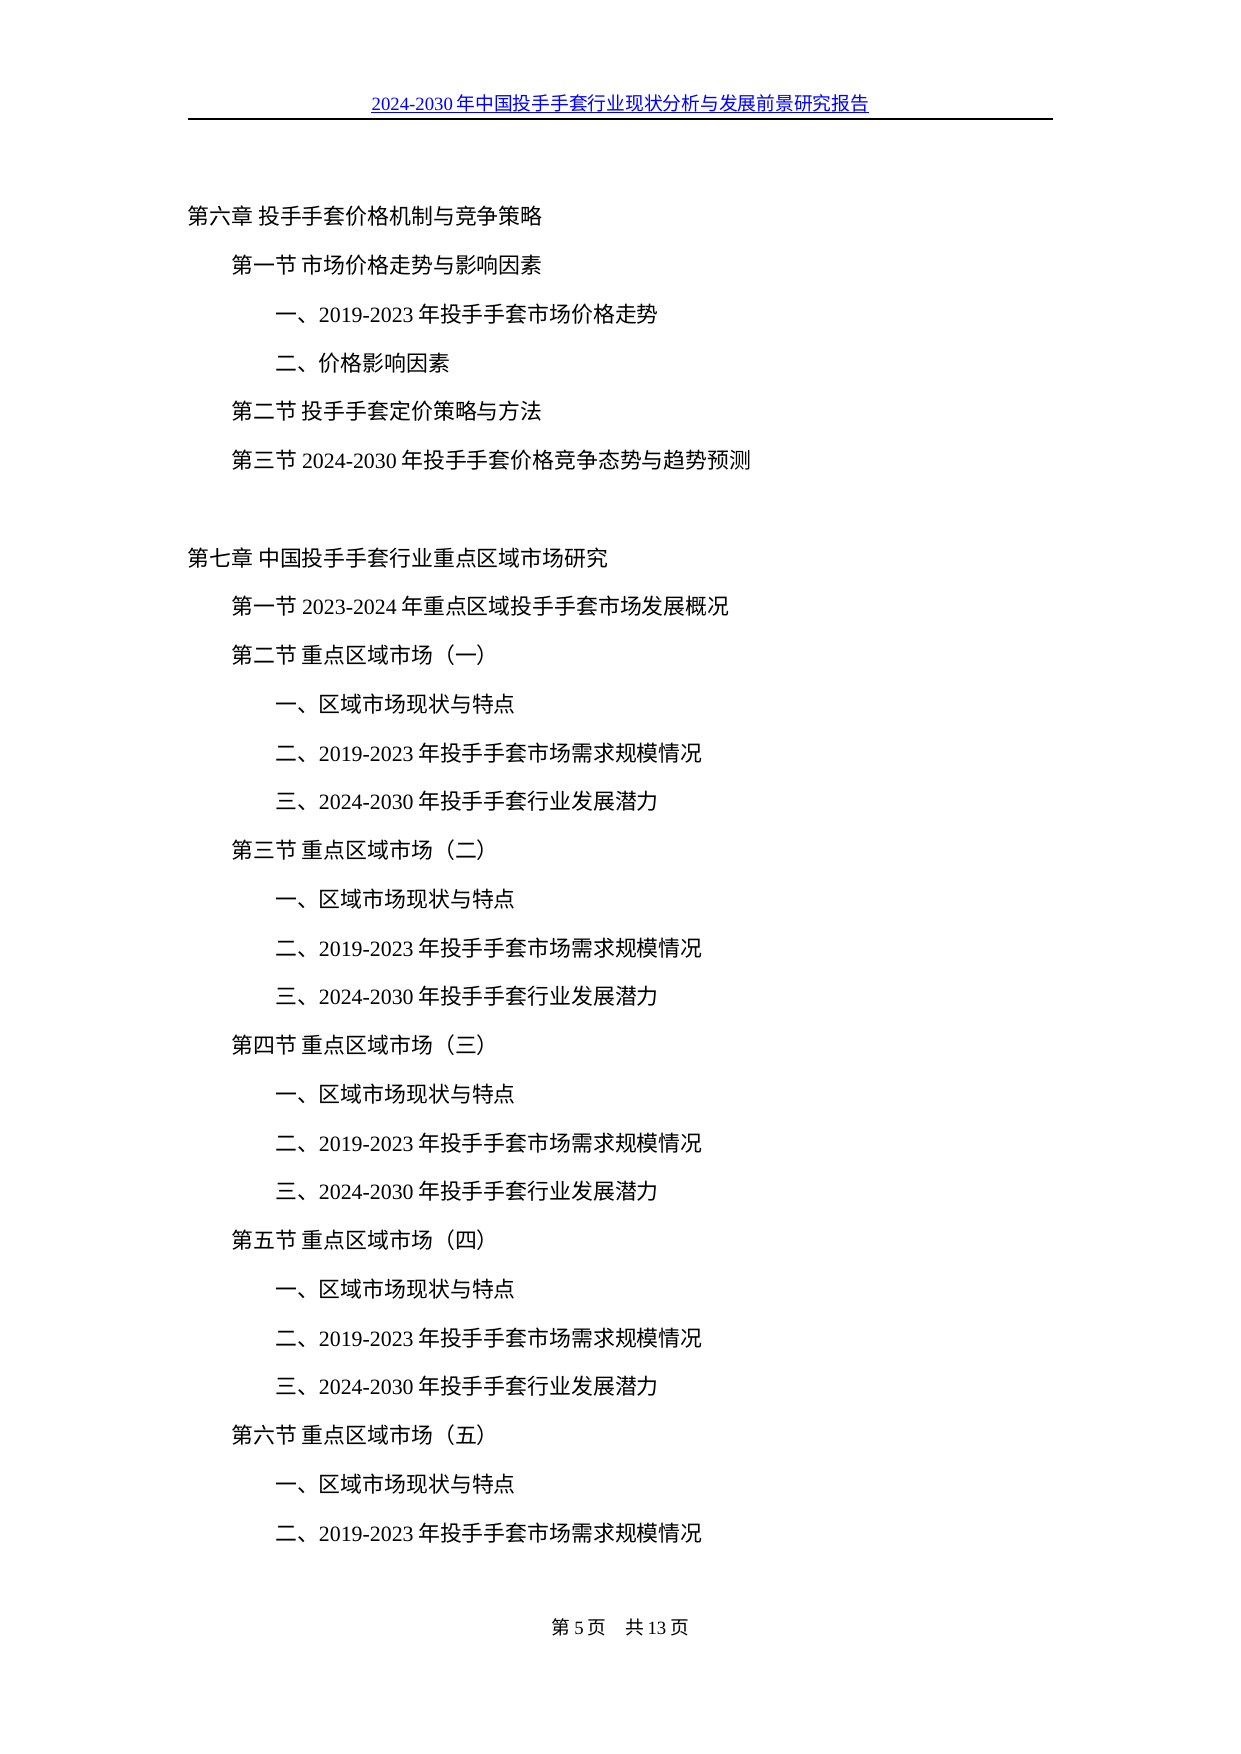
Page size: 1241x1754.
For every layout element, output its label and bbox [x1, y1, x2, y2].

text [187, 150, 1053, 1548]
